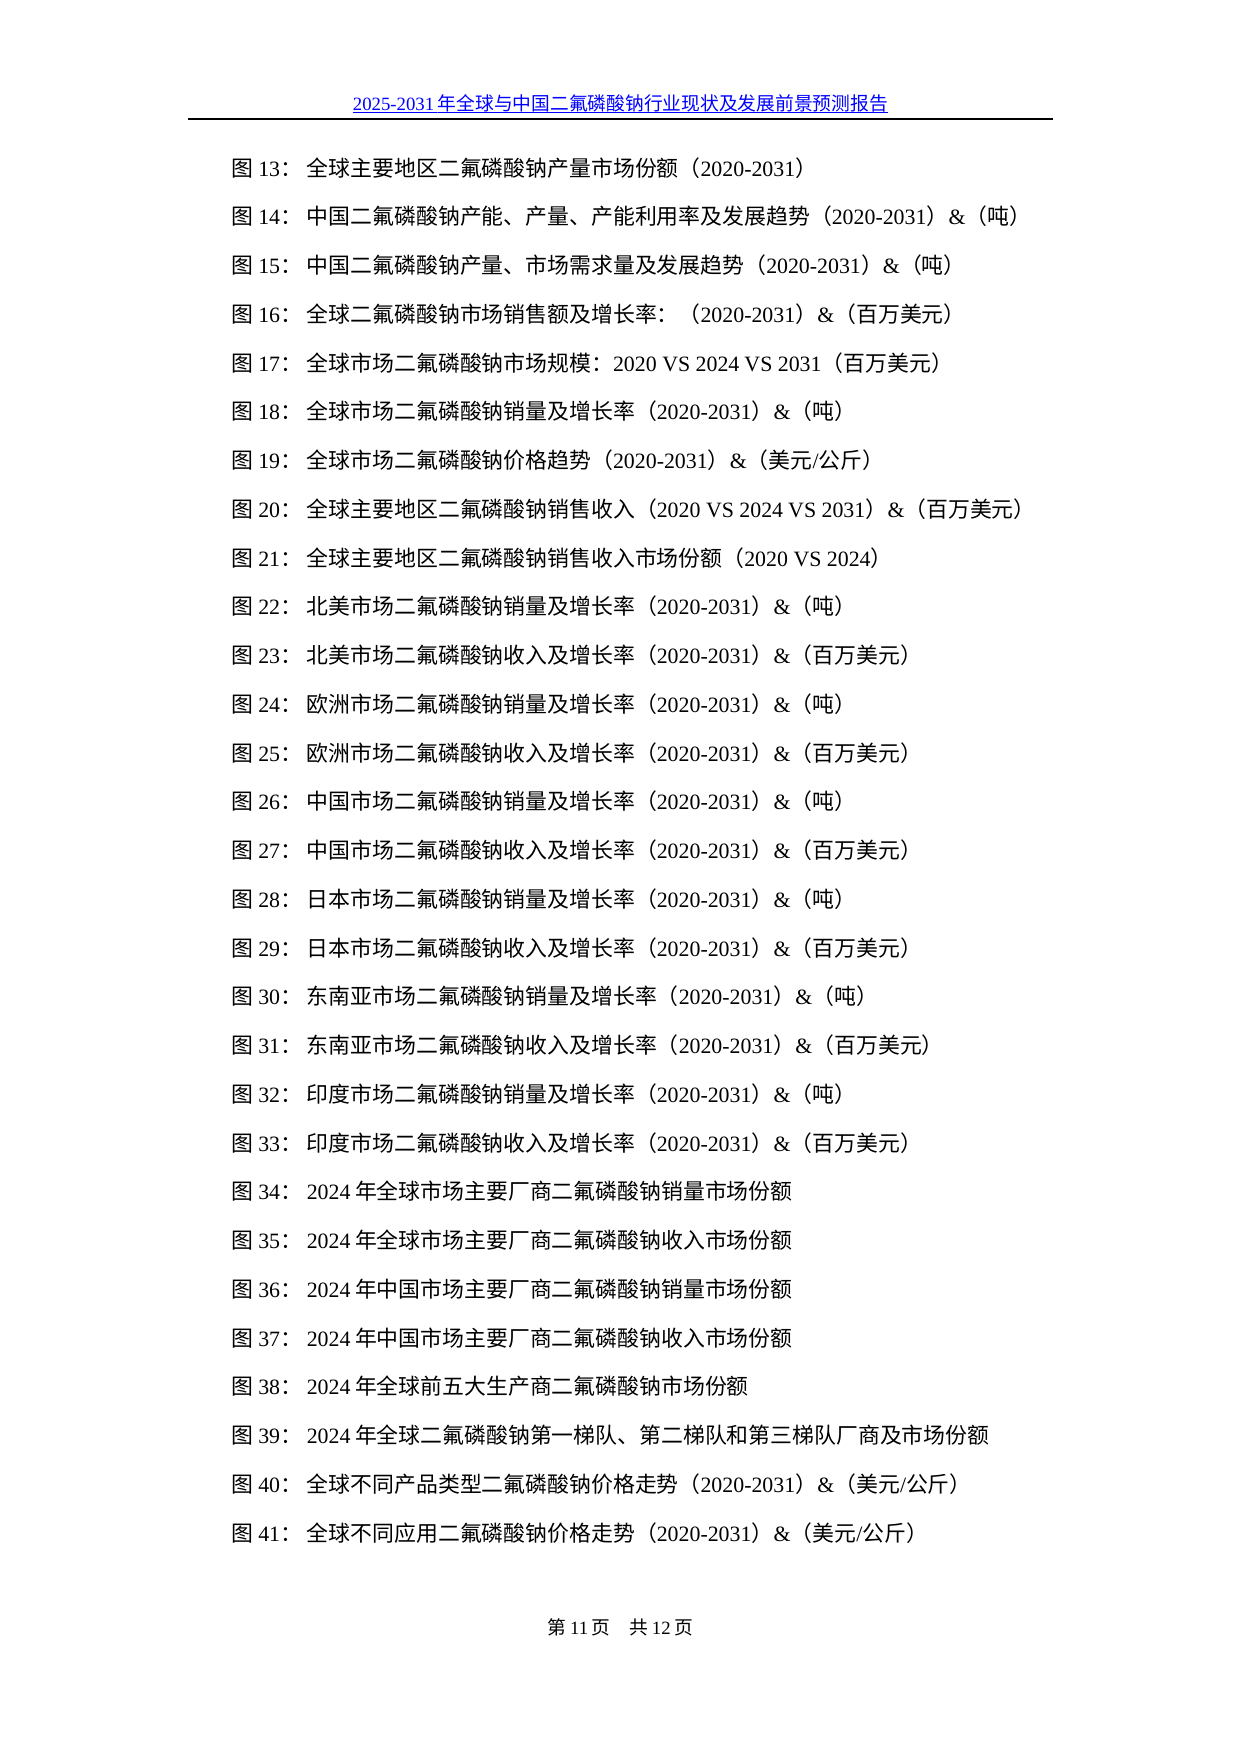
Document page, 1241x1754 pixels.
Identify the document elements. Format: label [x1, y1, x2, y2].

text [187, 150, 1053, 1548]
